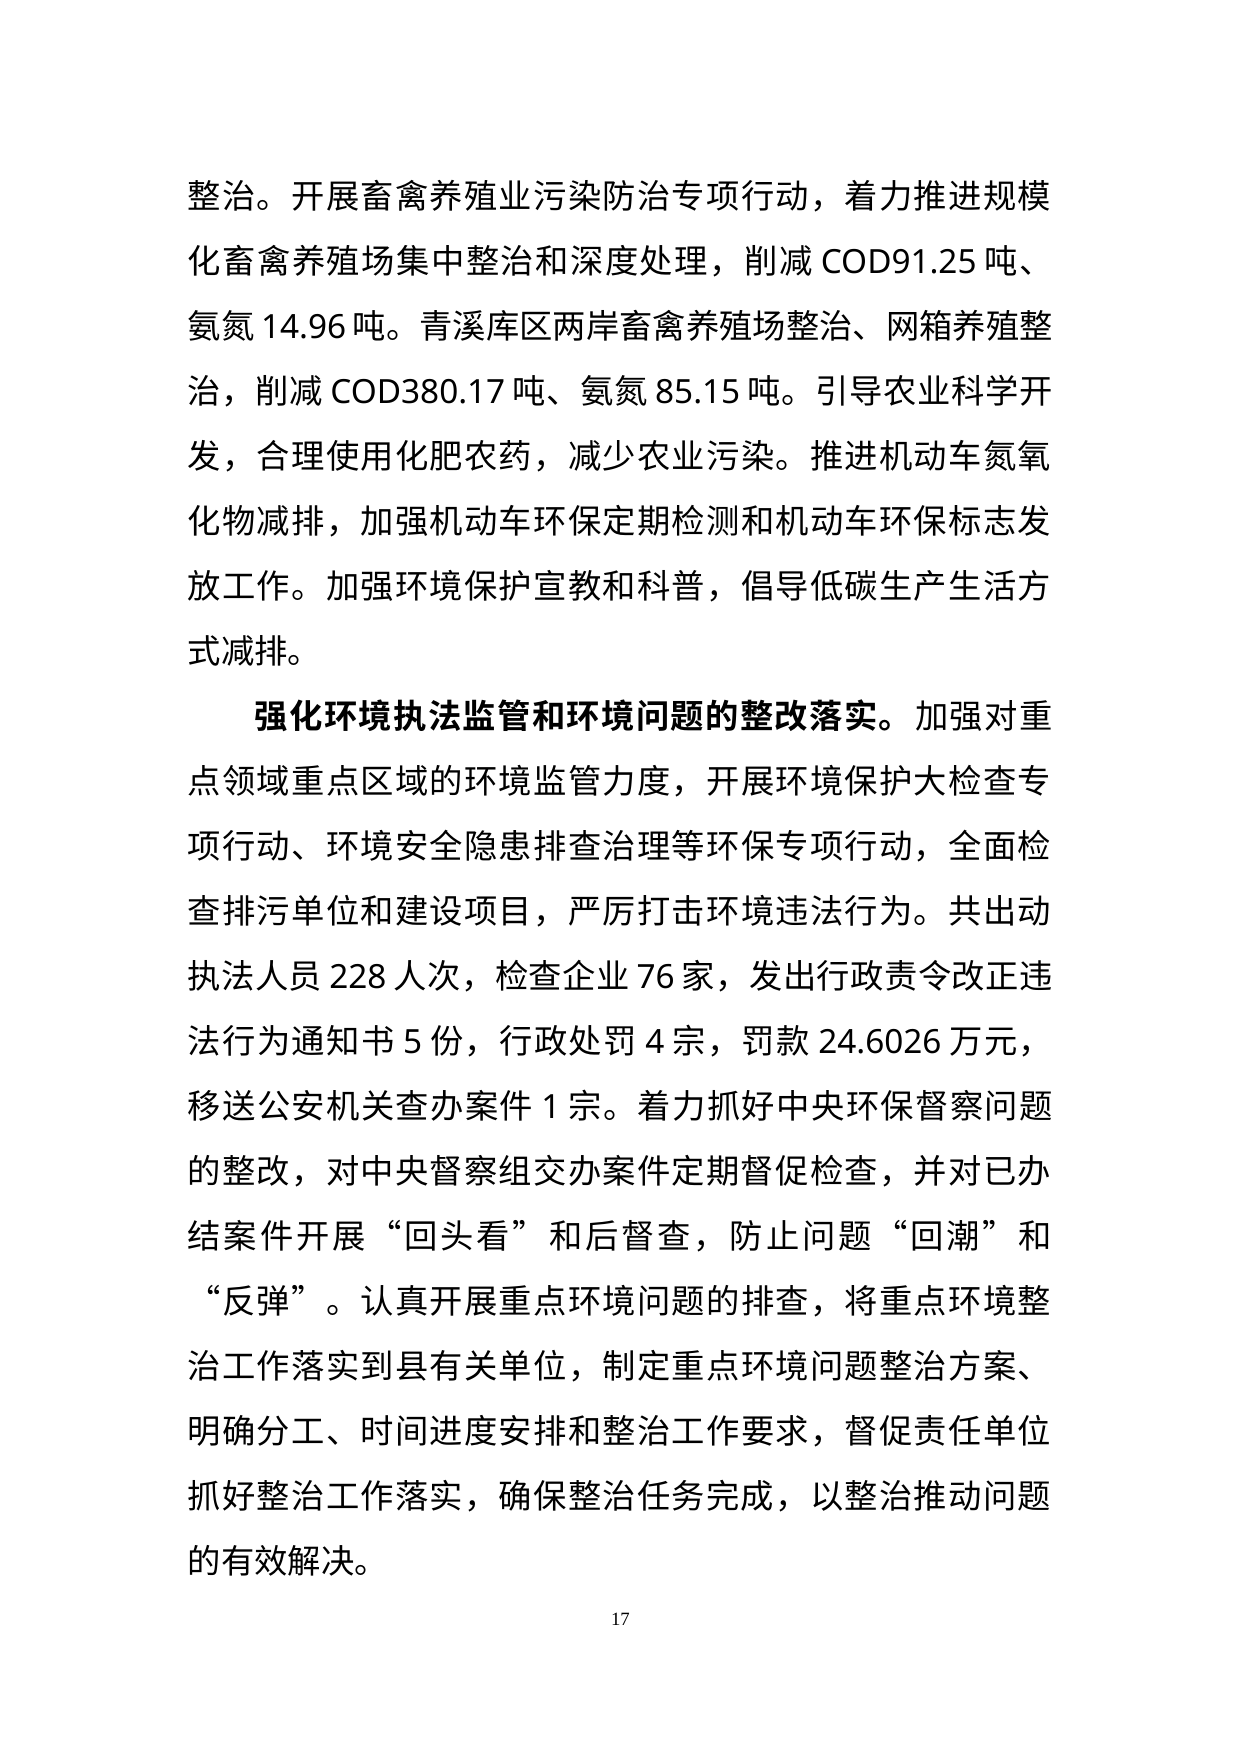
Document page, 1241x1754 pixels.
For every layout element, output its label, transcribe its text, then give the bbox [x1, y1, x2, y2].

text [187, 162, 1053, 682]
text 强化环境执法监管和环境问题的整改落实。加强对重点领域重点区域的环境监管力度，开展环境保护大检查专项行动、环境安全隐患排查治理等环保专项行动，全面检查排污单位和建设项目，严厉打击环境违法行为。共出动执法人员228人次，检查企业76家，发出行政责令改正违法行为通知书5份，行政处罚4宗，罚款24.6026万元，移送公安机关查办案件1宗。着力抓好中央环保督察问题的整改，对中央督察组交办案件定期督促检查，并对已办结案件开展“回头看”和后督查，防止问题“回潮”和“反弹”。认真开展重点环境问题的排查，将重点环境整治工作落实到县有关单位，制定重点环境问题整治方案、明确分工、时间进度安排和整治工作要求，督促责任单位抓好整治工作落实，确保整治任务完成，以整治推动问题的有效解决。 [187, 682, 1053, 1592]
